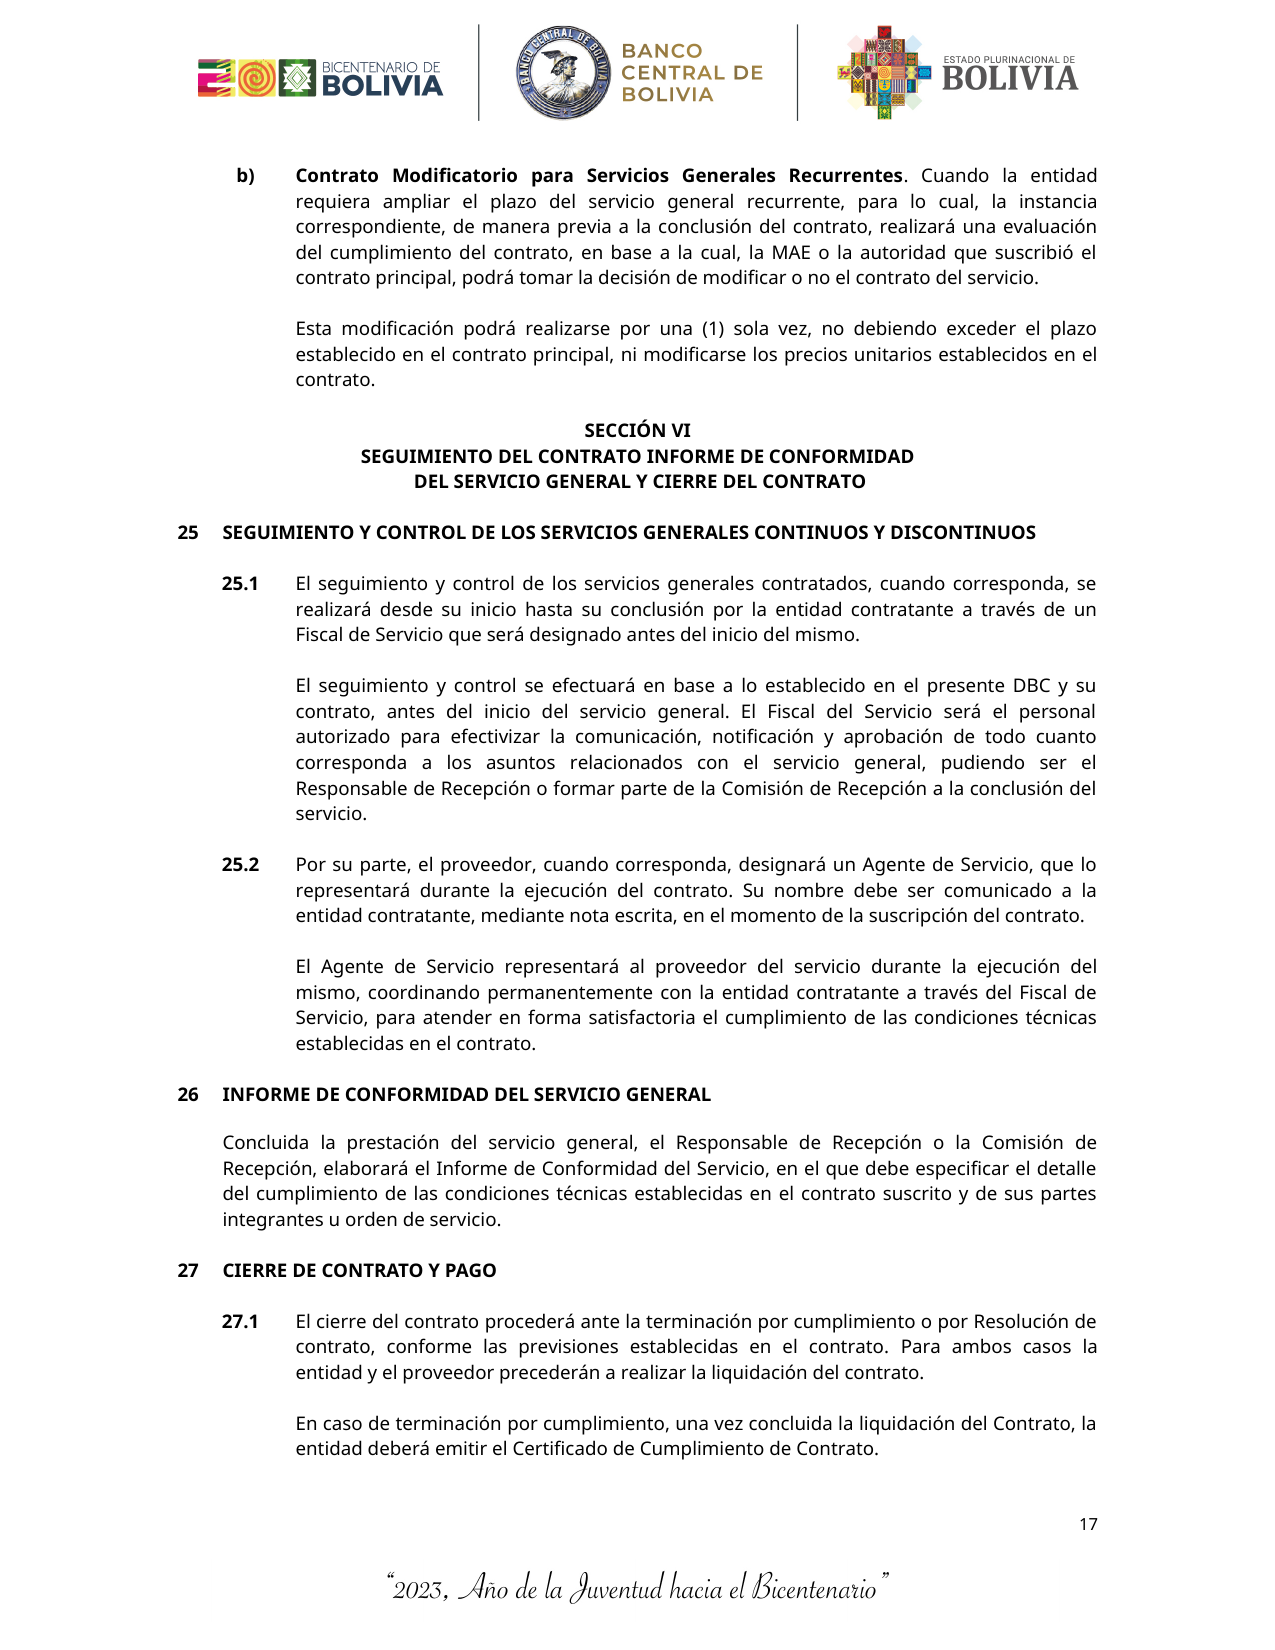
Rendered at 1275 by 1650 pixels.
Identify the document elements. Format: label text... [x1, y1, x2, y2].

title CIERRE DE CONTRATO Y PAGO [177, 1257, 1098, 1282]
list El cierre del contrato procederá ante la terminación por cumplimiento o por Resolución de contrato, conforme las previsiones establecidas en el contrato. Para ambos casos la entidad y el proveedor precederán a realizar la liquidación del contrato. [222, 1308, 1098, 1384]
text DEL SERVICIO GENERAL Y CIERRE DEL CONTRATO [177, 469, 1098, 494]
list El seguimiento y control se efectuará en base a lo establecido en el presente DBC y su contrato, antes del inicio del servicio general. El Fiscal del Servicio será el personal autorizado para efectivizar la comunicación, notificación y aprobación de todo cuanto corresponda a los asuntos relacionados con el servicio general, pudiendo ser el Responsable de Recepción o formar parte de la Comisión de Recepción a la conclusión del servicio. [295, 673, 1098, 826]
picture [0, 8, 1275, 124]
picture [0, 1559, 1272, 1622]
text SEGUIMIENTO DEL CONTRATO INFORME DE CONFORMIDAD [177, 443, 1098, 469]
text Concluida la prestación del servicio general, el Responsable de Recepción o la Comisión de Recepción, elaborará el Informe de Conformidad del Servicio, en el que debe especificar el detalle del cumplimiento de las condiciones técnicas establecidas en el contrato suscrito y de sus partes integrantes u orden de servicio. [222, 1129, 1098, 1231]
list En caso de terminación por cumplimiento, una vez concluida la liquidación del Contrato, la entidad deberá emitir el Certificado de Cumplimiento de Contrato. [295, 1410, 1098, 1461]
list Por su parte, el proveedor, cuando corresponda, designará un Agente de Servicio, que lo representará durante la ejecución del contrato. Su nombre debe ser comunicado a la entidad contratante, mediante nota escrita, en el momento de la suscripción del contrato. [222, 851, 1098, 928]
list Contrato Modificatorio para Servicios Generales Recurrentes. Cuando la entidad requiera ampliar el plazo del servicio general recurrente, para lo cual, la instancia correspondiente, de manera previa a la conclusión del contrato, realizará una evaluación del cumplimiento del contrato, en base a la cual, la MAE o la autoridad que suscribió el contrato principal, podrá tomar la decisión de modificar o no el contrato del servicio. [236, 162, 1098, 290]
text SECCIÓN VI [177, 418, 1098, 443]
text Esta modificación podrá realizarse por una (1) sola vez, no debiendo exceder el plazo establecido en el contrato principal, ni modificarse los precios unitarios establecidos en el contrato. [295, 316, 1098, 392]
list El seguimiento y control de los servicios generales contratados, cuando corresponda, se realizará desde su inicio hasta su conclusión por la entidad contratante a través de un Fiscal de Servicio que será designado antes del inicio del mismo. [222, 571, 1098, 647]
title INFORME DE CONFORMIDAD DEL SERVICIO GENERAL [177, 1081, 1098, 1107]
title SEGUIMIENTO Y CONTROL DE LOS SERVICIOS GENERALES CONTINUOS Y DISCONTINUOS [177, 520, 1098, 545]
list El Agente de Servicio representará al proveedor del servicio durante la ejecución del mismo, coordinando permanentemente con la entidad contratante a través del Fiscal de Servicio, para atender en forma satisfactoria el cumplimiento de las condiciones técnicas establecidas en el contrato. [295, 953, 1098, 1056]
